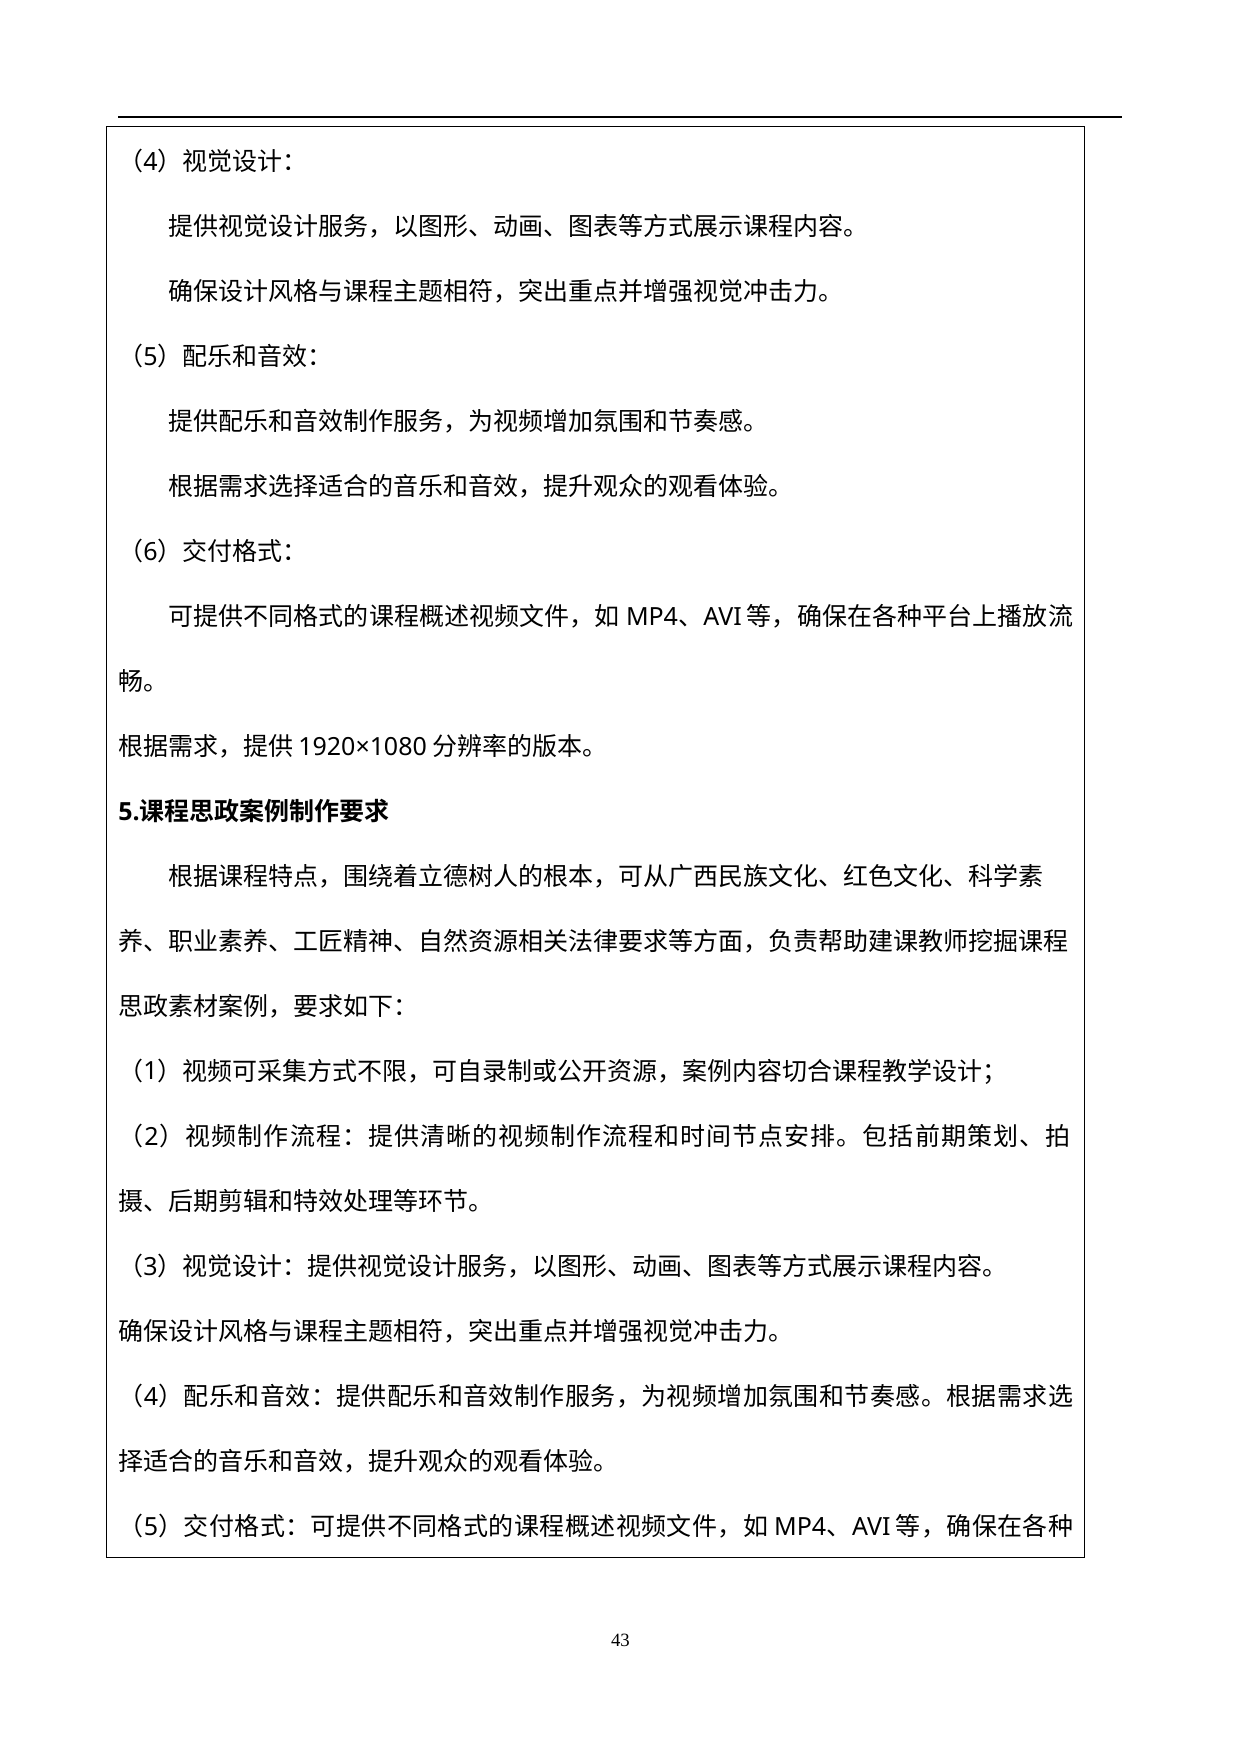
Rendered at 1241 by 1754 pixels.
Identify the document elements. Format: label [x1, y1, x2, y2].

table_cell [107, 127, 1084, 1557]
